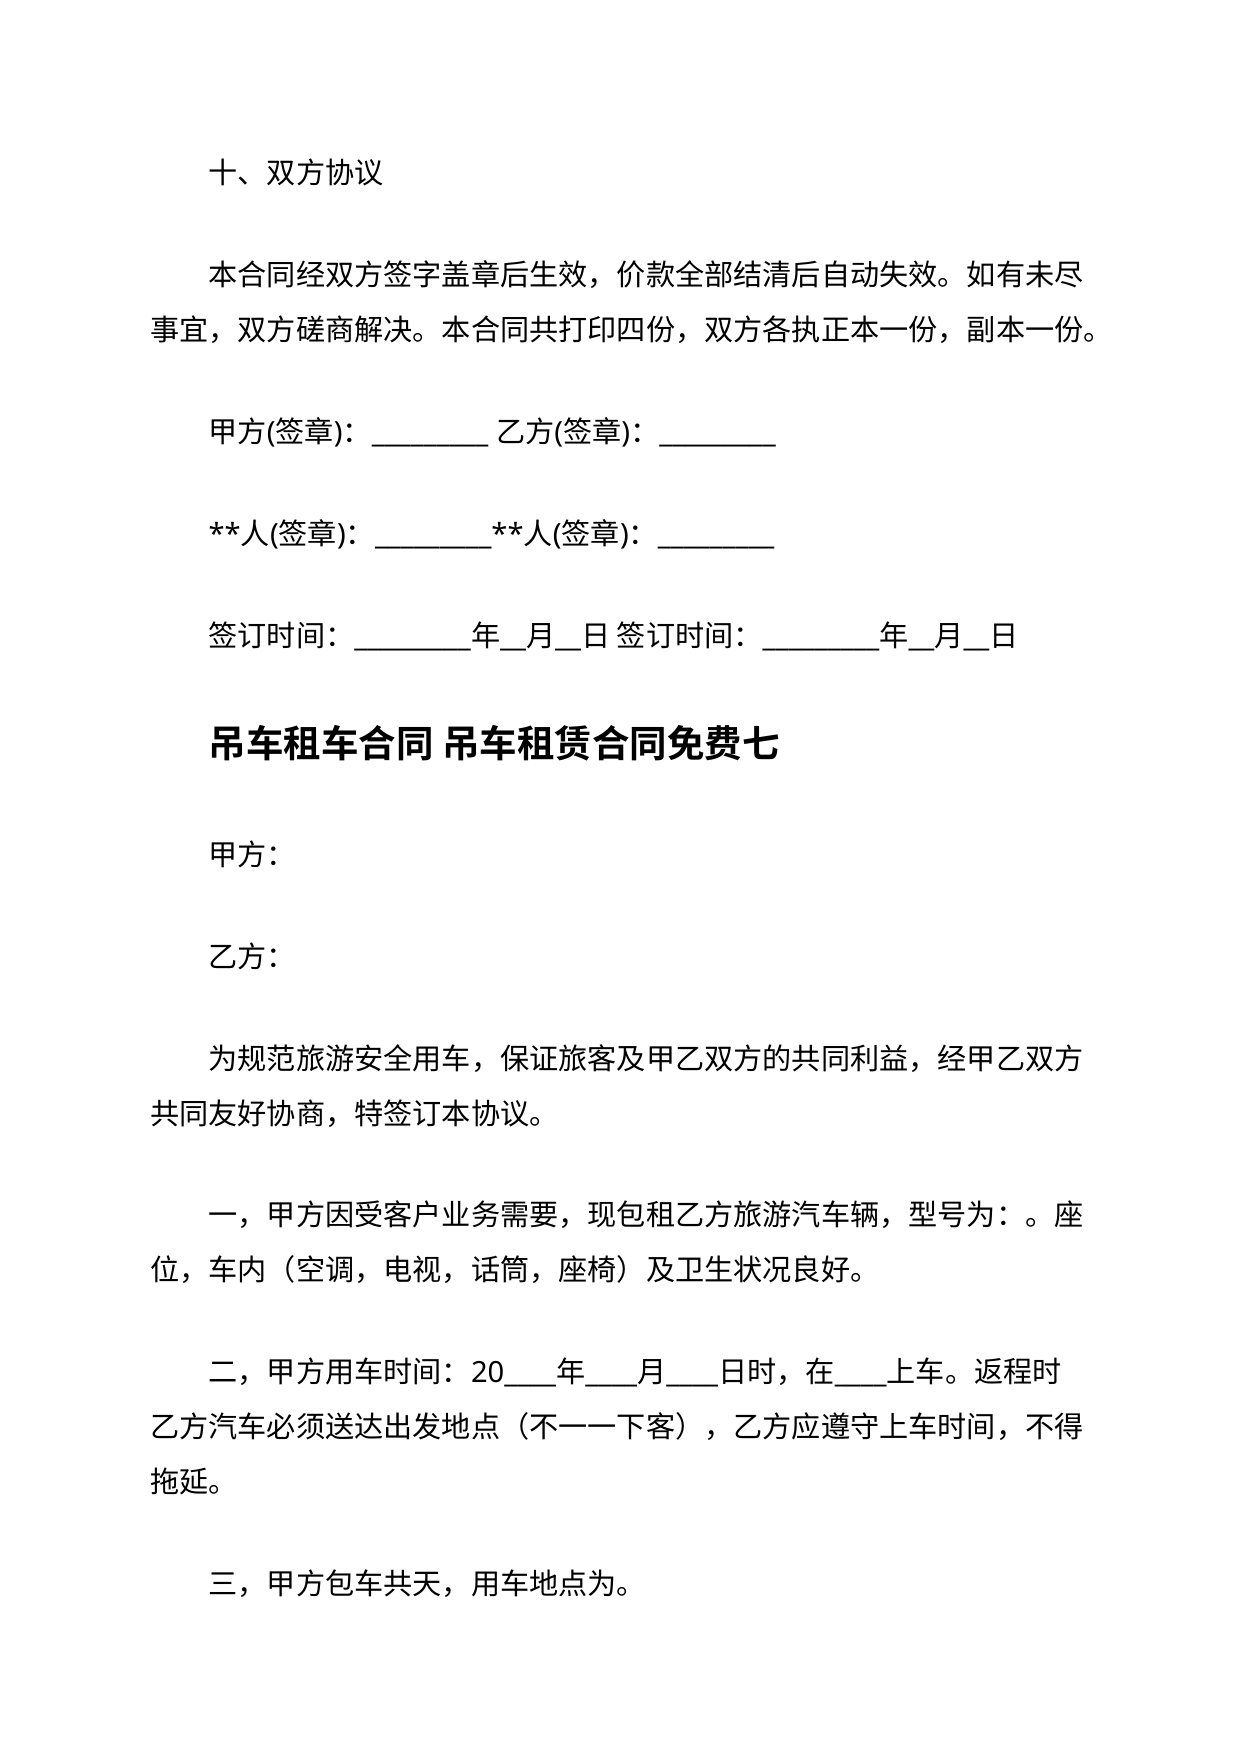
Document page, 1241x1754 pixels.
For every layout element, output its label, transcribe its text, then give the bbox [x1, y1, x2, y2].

text 乙方： [150, 933, 1090, 976]
text 为规范旅游安全用车，保证旅客及甲乙双方的共同利益，经甲乙双方共同友好协商，特签订本协议。 [150, 1035, 1090, 1132]
text 甲方： [150, 832, 1090, 874]
text 一，甲方因受客户业务需要，现包租乙方旅游汽车辆，型号为：。座位，车内（空调，电视，话筒，座椅）及卫生状况良好。 [150, 1192, 1090, 1289]
text 十、双方协议 [150, 150, 1090, 192]
text 本合同经双方签字盖章后生效，价款全部结清后自动失效。如有未尽事宜，双方磋商解决。本合同共打印四份，双方各执正本一份，副本一份。 [150, 252, 1090, 349]
text 吊车租车合同 吊车租赁合同免费七 [150, 714, 1090, 769]
text 甲方(签章)：_________ 乙方(签章)：_________ [150, 408, 1090, 451]
text 二，甲方用车时间：20____年____月____日时，在____上车。返程时乙方汽车必须送达出发地点（不一一下客），乙方应遵守上车时间，不得拖延。 [150, 1349, 1090, 1501]
text 签订时间：_________年__月__日 签订时间：_________年__月__日 [150, 612, 1090, 655]
text **人(签章)：_________**人(签章)：_________ [150, 510, 1090, 553]
text 三，甲方包车共天，用车地点为。 [150, 1560, 1090, 1603]
